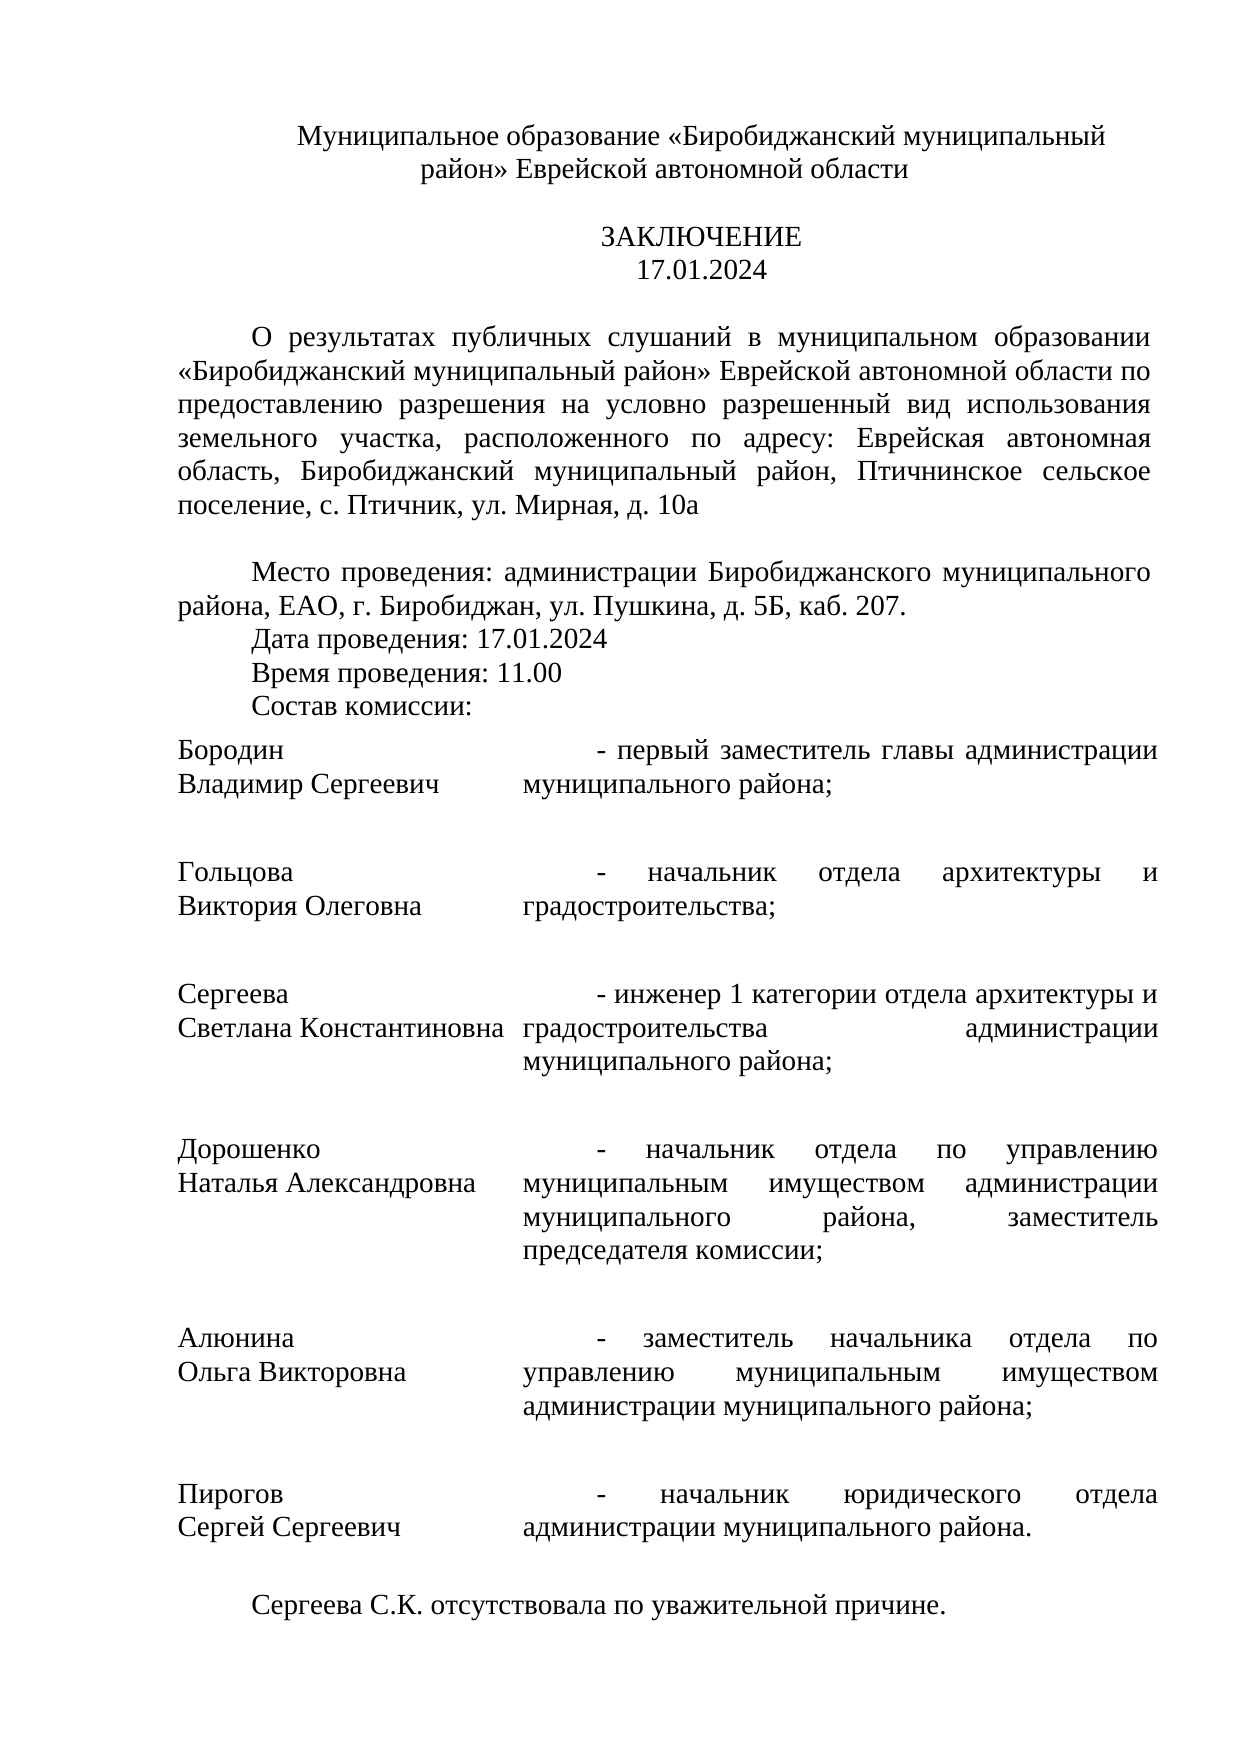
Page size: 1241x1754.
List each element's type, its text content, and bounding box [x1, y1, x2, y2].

table_cell - инженер 1 категории отдела архитектуры и градостроительства администрации муниципального района; [516, 966, 1165, 1121]
text ЗАКЛЮЧЕНИЕ [177, 219, 1152, 252]
table_cell - начальник отдела архитектуры и градостроительства; [516, 844, 1165, 966]
table_cell Гольцова Виктория Олеговна [171, 844, 516, 966]
text Дата проведения: 17.01.2024 [177, 621, 1152, 655]
text О результатах публичных слушаний в муниципальном образовании «Биробиджанский муниципальный район» Еврейской автономной области по предоставлению разрешения на условно разрешенный вид использования земельного участка, расположенного по адресу: Еврейская автономная область, Биробиджанский муниципальный район, Птичнинское сельское поселение, с. Птичник, ул. Мирная, д. 10а [177, 319, 1152, 521]
table_cell - начальник юридического отдела администрации муниципального района. [516, 1465, 1165, 1587]
table_cell Алюнина Ольга Викторовна [171, 1310, 516, 1465]
text Место проведения: администрации Биробиджанского муниципального района, ЕАО, г. Биробиджан, ул. Пушкина, д. 5Б, каб. 207. [177, 554, 1152, 621]
table_header - первый заместитель главы администрации муниципального района; [516, 722, 1165, 844]
table_header Бородин Владимир Сергеевич [171, 722, 516, 844]
text Время проведения: 11.00 [177, 655, 1152, 688]
table_cell - заместитель начальника отдела по управлению муниципальным имуществом администрации муниципального района; [516, 1310, 1165, 1465]
table_cell Пирогов Сергей Сергеевич [171, 1465, 516, 1587]
table_cell Сергеева Светлана Константиновна [171, 966, 516, 1121]
table_cell - начальник отдела по управлению муниципальным имуществом администрации муниципального района, заместитель председателя комиссии; [516, 1121, 1165, 1310]
text 17.01.2024 [177, 252, 1152, 286]
table_cell Дорошенко Наталья Александровна [171, 1121, 516, 1310]
text Состав комиссии: [177, 688, 1152, 722]
text Сергеева С.К. отсутствовала по уважительной причине. [177, 1587, 1152, 1621]
text Муниципальное образование «Биробиджанский муниципальный район» Еврейской автономной области [177, 118, 1152, 185]
